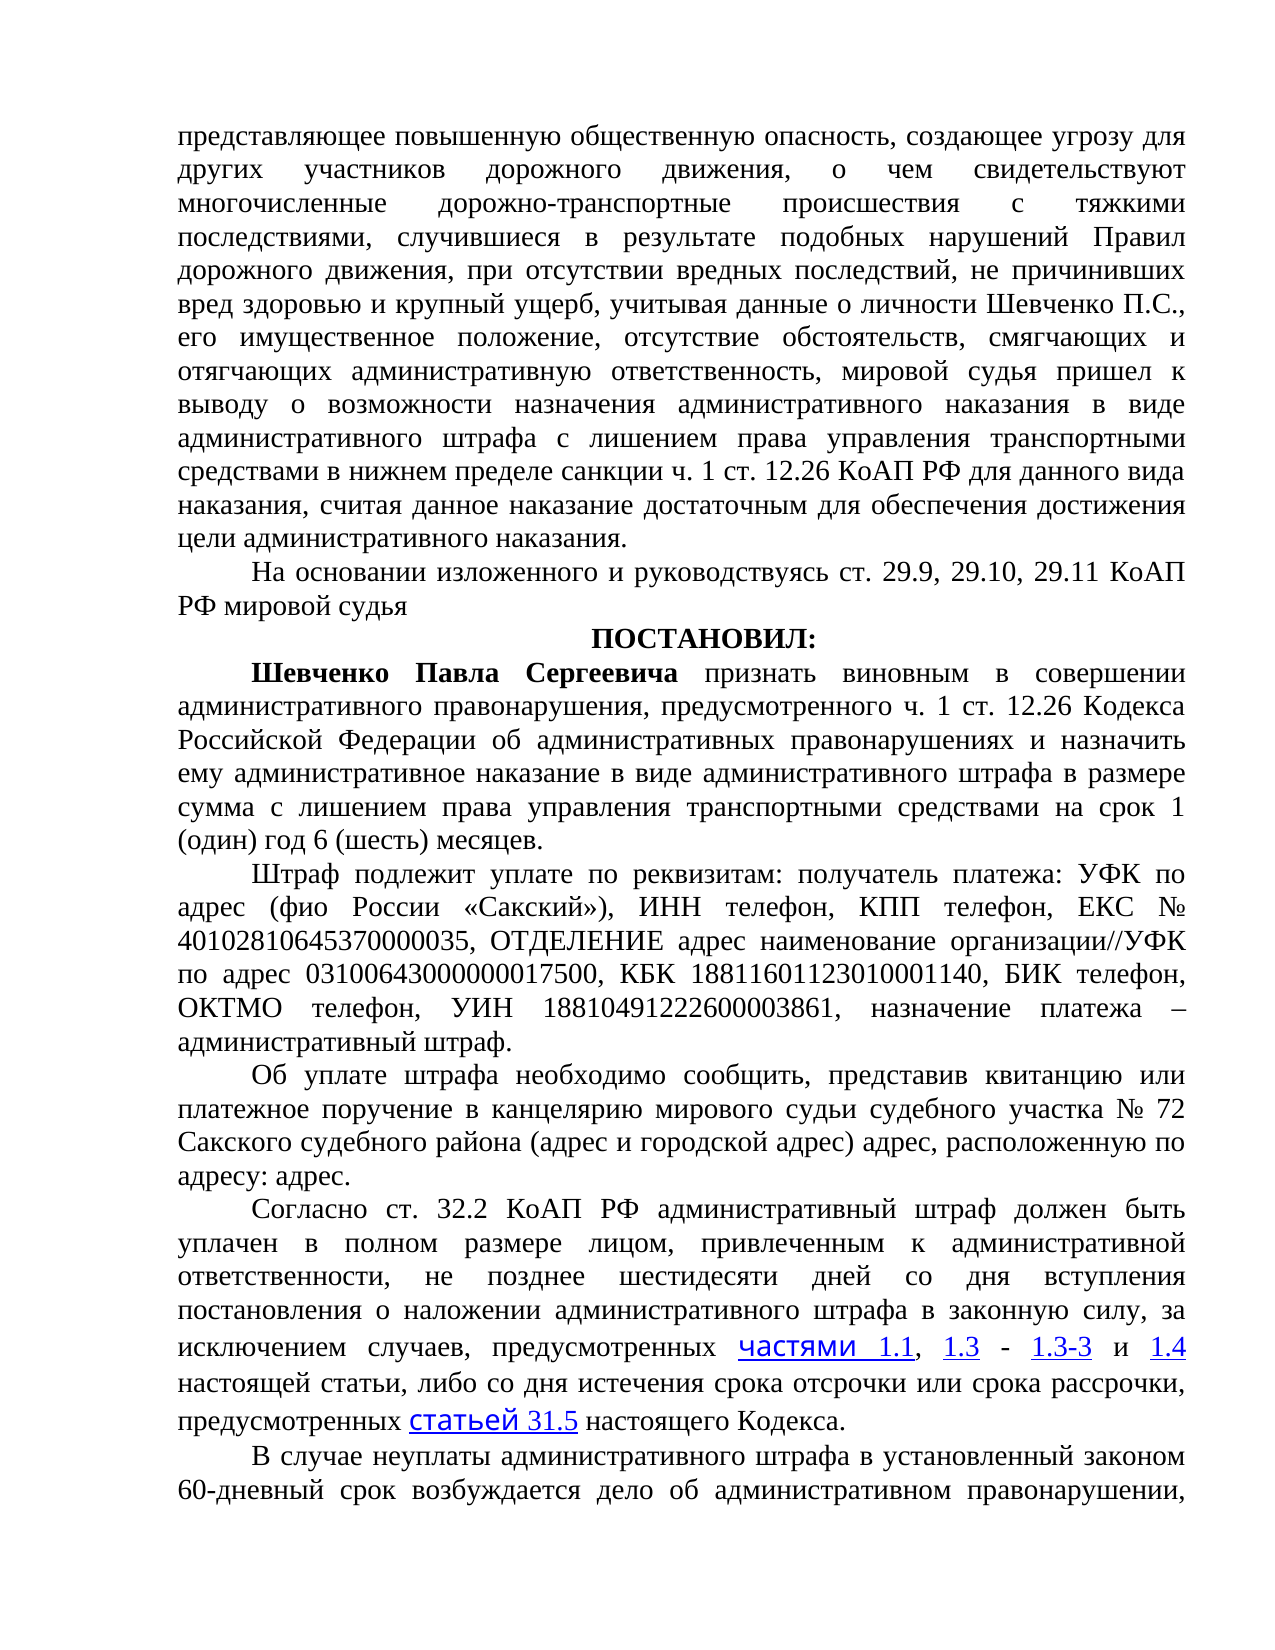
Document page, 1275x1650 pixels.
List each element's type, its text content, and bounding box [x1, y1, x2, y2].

text Согласно ст. 32.2 КоАП РФ административный штраф должен быть уплачен в полном размере лицом, привлеченным к административной ответственности, не позднее шестидесяти дней со дня вступления постановления о наложении административного штрафа в законную силу, за исключением случаев, предусмотренных частями 1.1, 1.3 - 1.3-3 и 1.4 настоящей статьи, либо со дня истечения срока отсрочки или срока рассрочки, предусмотренных статьей 31.5 настоящего Кодекса. [177, 1191, 1186, 1438]
text На основании изложенного и руководствуясь ст. 29.9, 29.10, 29.11 КоАП РФ мировой судья [177, 554, 1186, 621]
text Об уплате штрафа необходимо сообщить, представив квитанцию или платежное поручение в канцелярию мирового судьи судебного участка № 72 Сакского судебного района (адрес и городской адрес) адрес, расположенную по адресу: адрес. [177, 1057, 1186, 1191]
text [177, 118, 1186, 554]
text Штраф подлежит уплате по реквизитам: получатель платежа: УФК по адрес (фио России «Сакский»), ИНН телефон, КПП телефон, ЕКС № 40102810645370000035, ОТДЕЛЕНИЕ адрес наименование организации//УФК по адрес 03100643000000017500, КБК 18811601123010001140, БИК телефон, ОКТМО телефон, УИН 18810491222600003861, назначение платежа – административный штраф. [177, 856, 1186, 1057]
text ПОСТАНОВИЛ: [177, 621, 1186, 655]
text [177, 1438, 1186, 1506]
text Шевченко Павла Сергеевича признать виновным в совершении административного правонарушения, предусмотренного ч. 1 ст. 12.26 Кодекса Российской Федерации об административных правонарушениях и назначить ему административное наказание в виде административного штрафа в размере сумма с лишением права управления транспортными средствами на срок 1 (один) год 6 (шесть) месяцев. [177, 655, 1186, 856]
